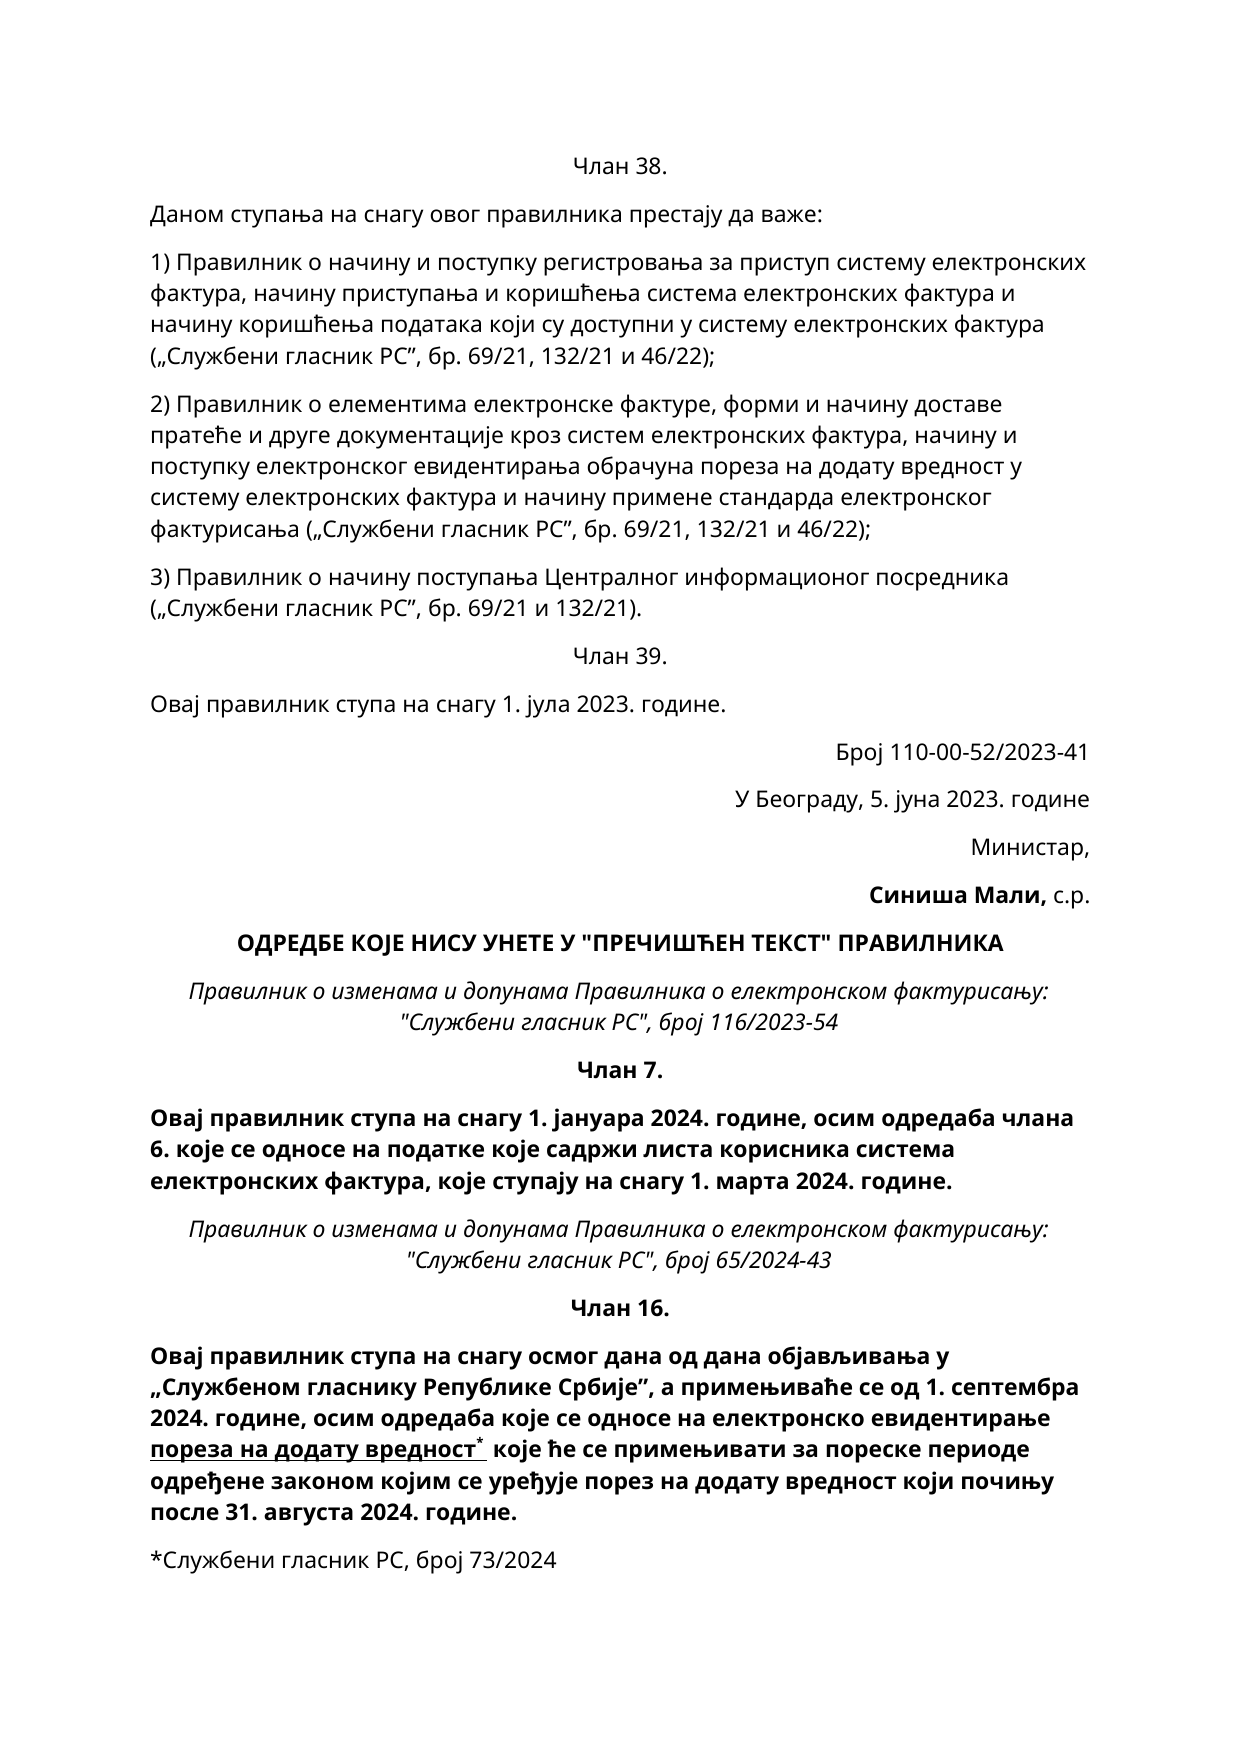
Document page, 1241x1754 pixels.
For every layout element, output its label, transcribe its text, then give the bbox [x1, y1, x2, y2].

text Овај правилник ступа на снагу 1. јула 2023. године. [150, 687, 1090, 719]
text Овај правилник ступа на снагу осмог дана од дана објављивања у „Службеном гласнику Републике Србије”, а примењиваће се од 1. септембра 2024. године, осим одредаба које се односе на електронско евидентирање пореза на додату вредност* које ће се примењивати за пореске периоде одређене законом којим се уређује порез на додату вредност који почињу после 31. августа 2024. године. [150, 1339, 1090, 1527]
text Члан 16. [150, 1292, 1090, 1323]
text 3) Правилник о начину поступања Централног информационог посредника („Службени гласник РС”, бр. 69/21 и 132/21). [150, 560, 1090, 623]
text *Службени гласник РС, број 73/2024 [150, 1544, 1090, 1575]
text Синиша Мали, с.р. [150, 879, 1090, 910]
text 2) Правилник о елементима електронске фактуре, форми и начину доставе пратеће и друге документације кроз систем електронских фактура, начину и поступку електронског евидентирања обрачуна пореза на додату вредност у систему електронских фактура и начину примене стандарда електронског фактурисања („Службени гласник РС”, бр. 69/21, 132/21 и 46/22); [150, 387, 1090, 544]
text Даном ступања на снагу овог правилника престају да важе: [150, 198, 1090, 229]
text Правилник о изменама и допунама Правилника о електронском фактурисању: "Службени гласник РС", број 65/2024-43 [150, 1212, 1090, 1275]
text Овај правилник ступа на снагу 1. јануара 2024. године, осим одредаба члана 6. које се односе на податке које садржи листа корисника система електронских фактура, које ступају на снагу 1. марта 2024. године. [150, 1102, 1090, 1196]
text ОДРЕДБЕ КОЈЕ НИСУ УНЕТЕ У "ПРЕЧИШЋЕН ТЕКСТ" ПРАВИЛНИКА [150, 927, 1090, 958]
text 1) Правилник о начину и поступку регистровања за приступ систему електронских фактура, начину приступања и коришћења система електронских фактура и начину коришћења података који су доступни у систему електронских фактура („Службени гласник РС”, бр. 69/21, 132/21 и 46/22); [150, 246, 1090, 371]
text Правилник о изменама и допунама Правилника о електронском фактурисању: "Службени гласник РС", број 116/2023-54 [150, 975, 1090, 1037]
text Министар, [150, 831, 1090, 862]
text Члан 7. [150, 1054, 1090, 1085]
text Члан 38. [150, 150, 1090, 181]
text Члан 39. [150, 639, 1090, 671]
text Број 110-00-52/2023-41 [150, 735, 1090, 767]
text У Београду, 5. јуна 2023. године [150, 783, 1090, 814]
